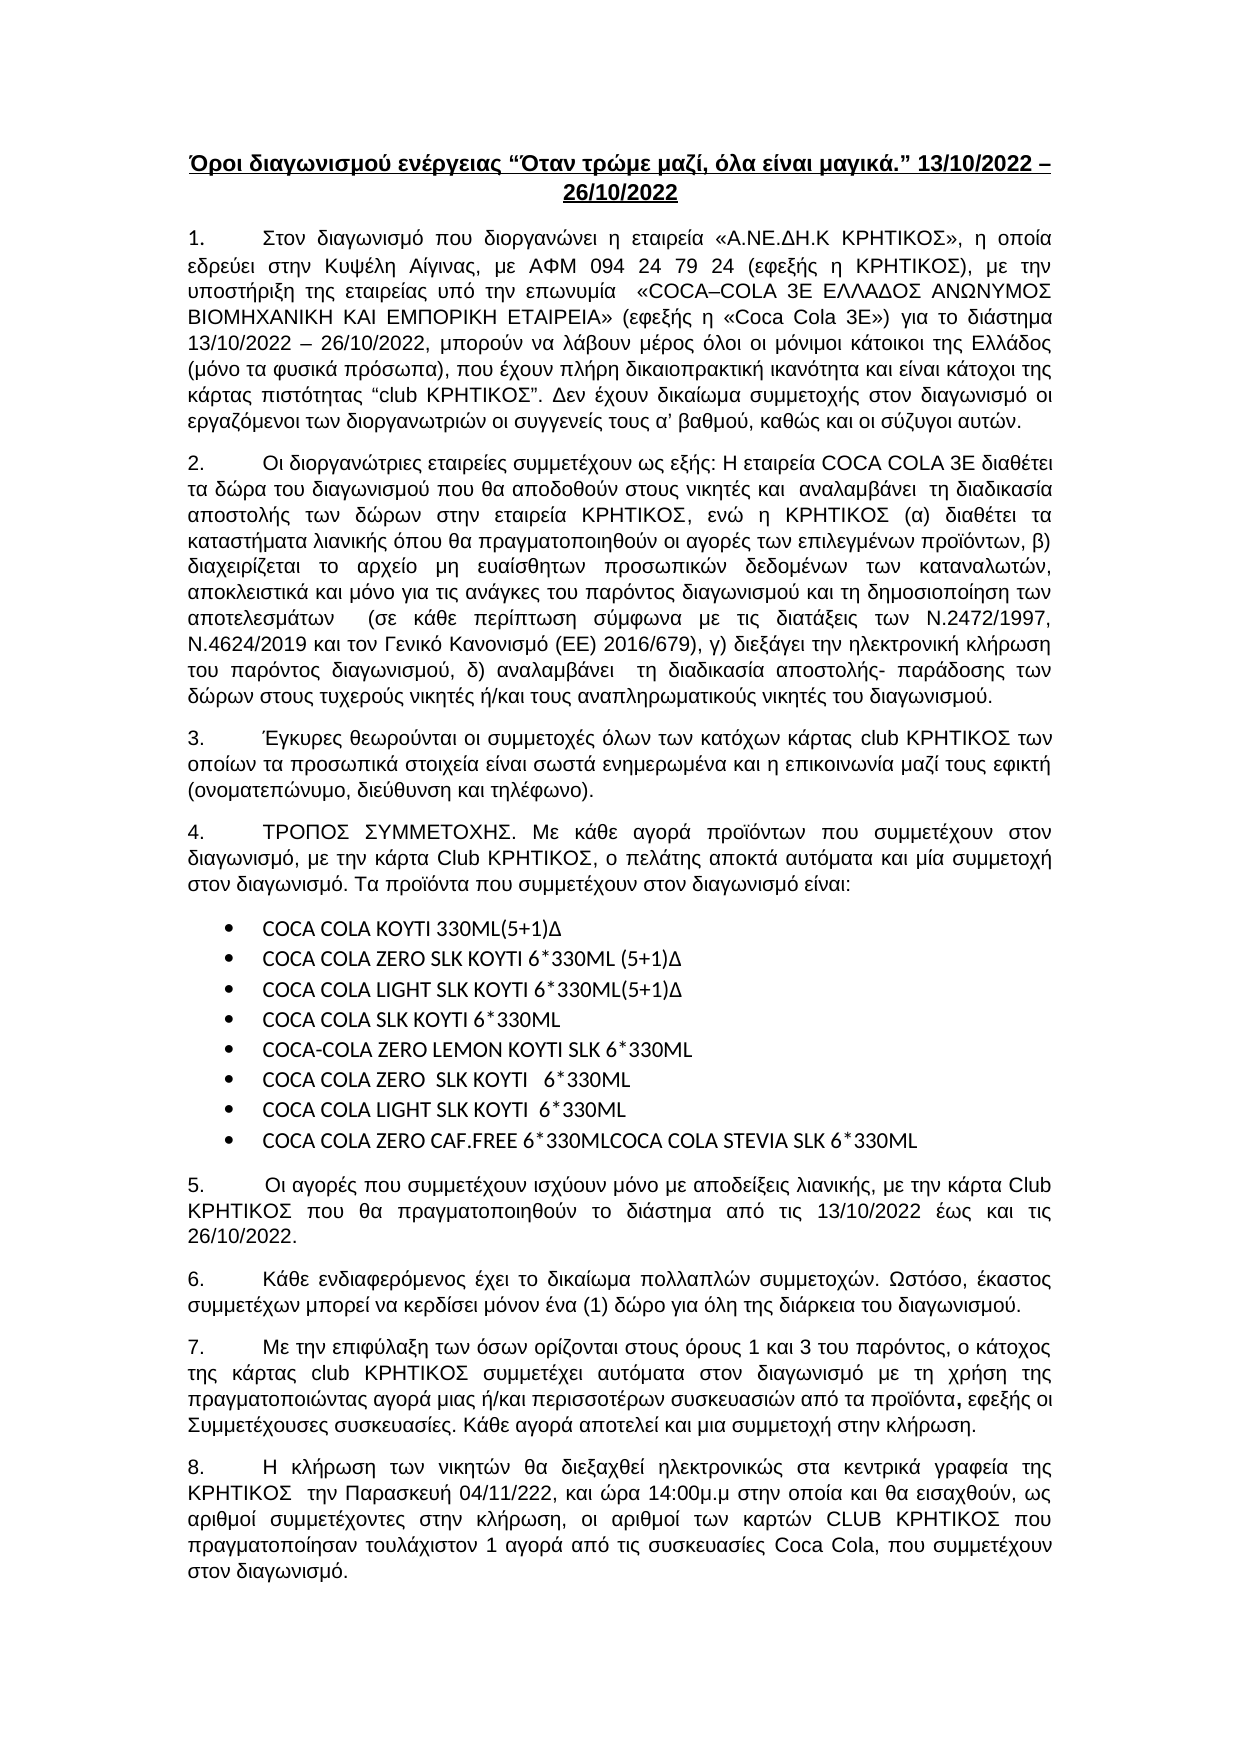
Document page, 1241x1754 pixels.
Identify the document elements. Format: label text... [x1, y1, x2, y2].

text Όροι διαγωνισμού ενέργειας “Όταν τρώμε μαζί, όλα είναι μαγικά.” 13/10/2022 – 26/10/2022 [187, 150, 1053, 205]
text 6. Κάθε ενδιαφερόμενος έχει το δικαίωμα πολλαπλών συμμετοχών. Ωστόσο, έκαστος συμμετέχων μπορεί να κερδίσει μόνον ένα (1) δώρο για όλη της διάρκεια του διαγωνισμού. [187, 1267, 1053, 1317]
list COCA COLA ΚΟΥΤΙ 330ML(5+1)Δ [225, 914, 1053, 942]
text 1. Στον διαγωνισμό που διοργανώνει η εταιρεία «Α.ΝΕ.ΔΗ.Κ ΚΡΗΤΙΚΟΣ», η οποία εδρεύει στην Κυψέλη Αίγινας, με ΑΦΜ 094 24 79 24 (εφεξής η ΚΡΗΤΙΚΟΣ), με την υποστήριξη της εταιρείας υπό την επωνυμία «COCA–COLA 3Ε ΕΛΛΑΔΟΣ ΑΝΩΝΥΜΟΣ ΒΙΟΜΗΧΑΝΙΚΗ ΚΑΙ ΕΜΠΟΡΙΚΗ ΕΤΑΙΡΕΙΑ» (εφεξής η «Coca Cola 3E») για το διάστημα 13/10/2022 – 26/10/2022, μπορούν να λάβουν μέρος όλοι οι μόνιμοι κάτοικοι της Ελλάδος (μόνο τα φυσικά πρόσωπα), που έχουν πλήρη δικαιοπρακτική ικανότητα και είναι κάτοχοι της κάρτας πιστότητας “club ΚΡΗΤΙΚΟΣ”. Δεν έχουν δικαίωμα συμμετοχής στον διαγωνισμό οι εργαζόμενοι των διοργανωτριών οι συγγενείς τους α’ βαθμού, καθώς και οι σύζυγοι αυτών. [187, 223, 1053, 432]
list COCA COLA ZERO SLK ΚΟΥΤΙ 6*330ML [225, 1065, 1053, 1093]
text 8. Η κλήρωση των νικητών θα διεξαχθεί ηλεκτρονικώς στα κεντρικά γραφεία της ΚΡΗΤΙΚΟΣ την Παρασκευή 04/11/222, και ώρα 14:00μ.μ στην οποία και θα εισαχθούν, ως αριθμοί συμμετέχοντες στην κλήρωση, οι αριθμοί των καρτών CLUB ΚΡΗΤΙΚΟΣ που πραγματοποίησαν τουλάχιστον 1 αγορά από τις συσκευασίες Coca Cola, που συμμετέχουν στον διαγωνισμό. [187, 1455, 1053, 1582]
list COCA COLA ZERO SLK KOYTI 6*330ML (5+1)Δ [225, 944, 1053, 972]
list COCA-COLA ZERO LEMON ΚΟΥΤΙ SLK 6*330ML [225, 1035, 1053, 1063]
list COCA COLA LIGHT SLK ΚΟΥΤΙ 6*330ML(5+1)Δ [225, 975, 1053, 1003]
text 5. Οι αγορές που συμμετέχουν ισχύουν μόνο με αποδείξεις λιανικής, με την κάρτα Club ΚΡΗΤΙΚΟΣ που θα πραγματοποιηθούν το διάστημα από τις 13/10/2022 έως και τις 26/10/2022. [187, 1173, 1053, 1248]
text 4. ΤΡΟΠΟΣ ΣΥΜΜΕΤΟΧΗΣ. Με κάθε αγορά προϊόντων που συμμετέχουν στον διαγωνισμό, με την κάρτα Club ΚΡΗΤΙΚΟΣ, o πελάτης αποκτά αυτόματα και μία συμμετοχή στον διαγωνισμό. Τα προϊόντα που συμμετέχουν στον διαγωνισμό είναι: [187, 820, 1053, 896]
list COCA COLA ZERO CAF.FREE 6*330MLCOCA COLA STEVIA SLK 6*330ML [225, 1126, 1053, 1154]
text 3. Έγκυρες θεωρούνται οι συμμετοχές όλων των κατόχων κάρτας club ΚΡΗΤΙΚΟΣ των οποίων τα προσωπικά στοιχεία είναι σωστά ενημερωμένα και η επικοινωνία μαζί τους εφικτή (ονοματεπώνυμο, διεύθυνση και τηλέφωνο). [187, 726, 1053, 802]
text 7. Με την επιφύλαξη των όσων ορίζονται στους όρους 1 και 3 του παρόντος, ο κάτοχος της κάρτας club ΚΡΗΤΙΚΟΣ συμμετέχει αυτόματα στον διαγωνισμό με τη χρήση της πραγματοποιώντας αγορά μιας ή/και περισσοτέρων συσκευασιών από τα προϊόντα, εφεξής οι Συμμετέχουσες συσκευασίες. Κάθε αγορά αποτελεί και μια συμμετοχή στην κλήρωση. [187, 1335, 1053, 1437]
list COCA COLA LIGHT SLK ΚΟΥΤΙ 6*330ML [225, 1096, 1053, 1123]
text 2. Οι διοργανώτριες εταιρείες συμμετέχουν ως εξής: Η εταιρεία COCA COLA 3E διαθέτει τα δώρα του διαγωνισμού που θα αποδοθούν στους νικητές και αναλαμβάνει τη διαδικασία αποστολής των δώρων στην εταιρεία ΚΡΗΤΙΚΟΣ, ενώ η ΚΡΗΤΙΚΟΣ (α) διαθέτει τα καταστήματα λιανικής όπου θα πραγματοποιηθούν οι αγορές των επιλεγμένων προϊόντων, β) διαχειρίζεται το αρχείο μη ευαίσθητων προσωπικών δεδομένων των καταναλωτών, αποκλειστικά και μόνο για τις ανάγκες του παρόντος διαγωνισμού και τη δημοσιοποίηση των αποτελεσμάτων (σε κάθε περίπτωση σύμφωνα με τις διατάξεις των Ν.2472/1997, Ν.4624/2019 και τον Γενικό Κανονισμό (ΕΕ) 2016/679), γ) διεξάγει την ηλεκτρονική κλήρωση του παρόντος διαγωνισμού, δ) αναλαμβάνει τη διαδικασία αποστολής- παράδοσης των δώρων στους τυχερούς νικητές ή/και τους αναπληρωματικούς νικητές του διαγωνισμού. [187, 451, 1053, 707]
list COCA COLA SLK ΚΟΥΤΙ 6*330ML [225, 1005, 1053, 1033]
